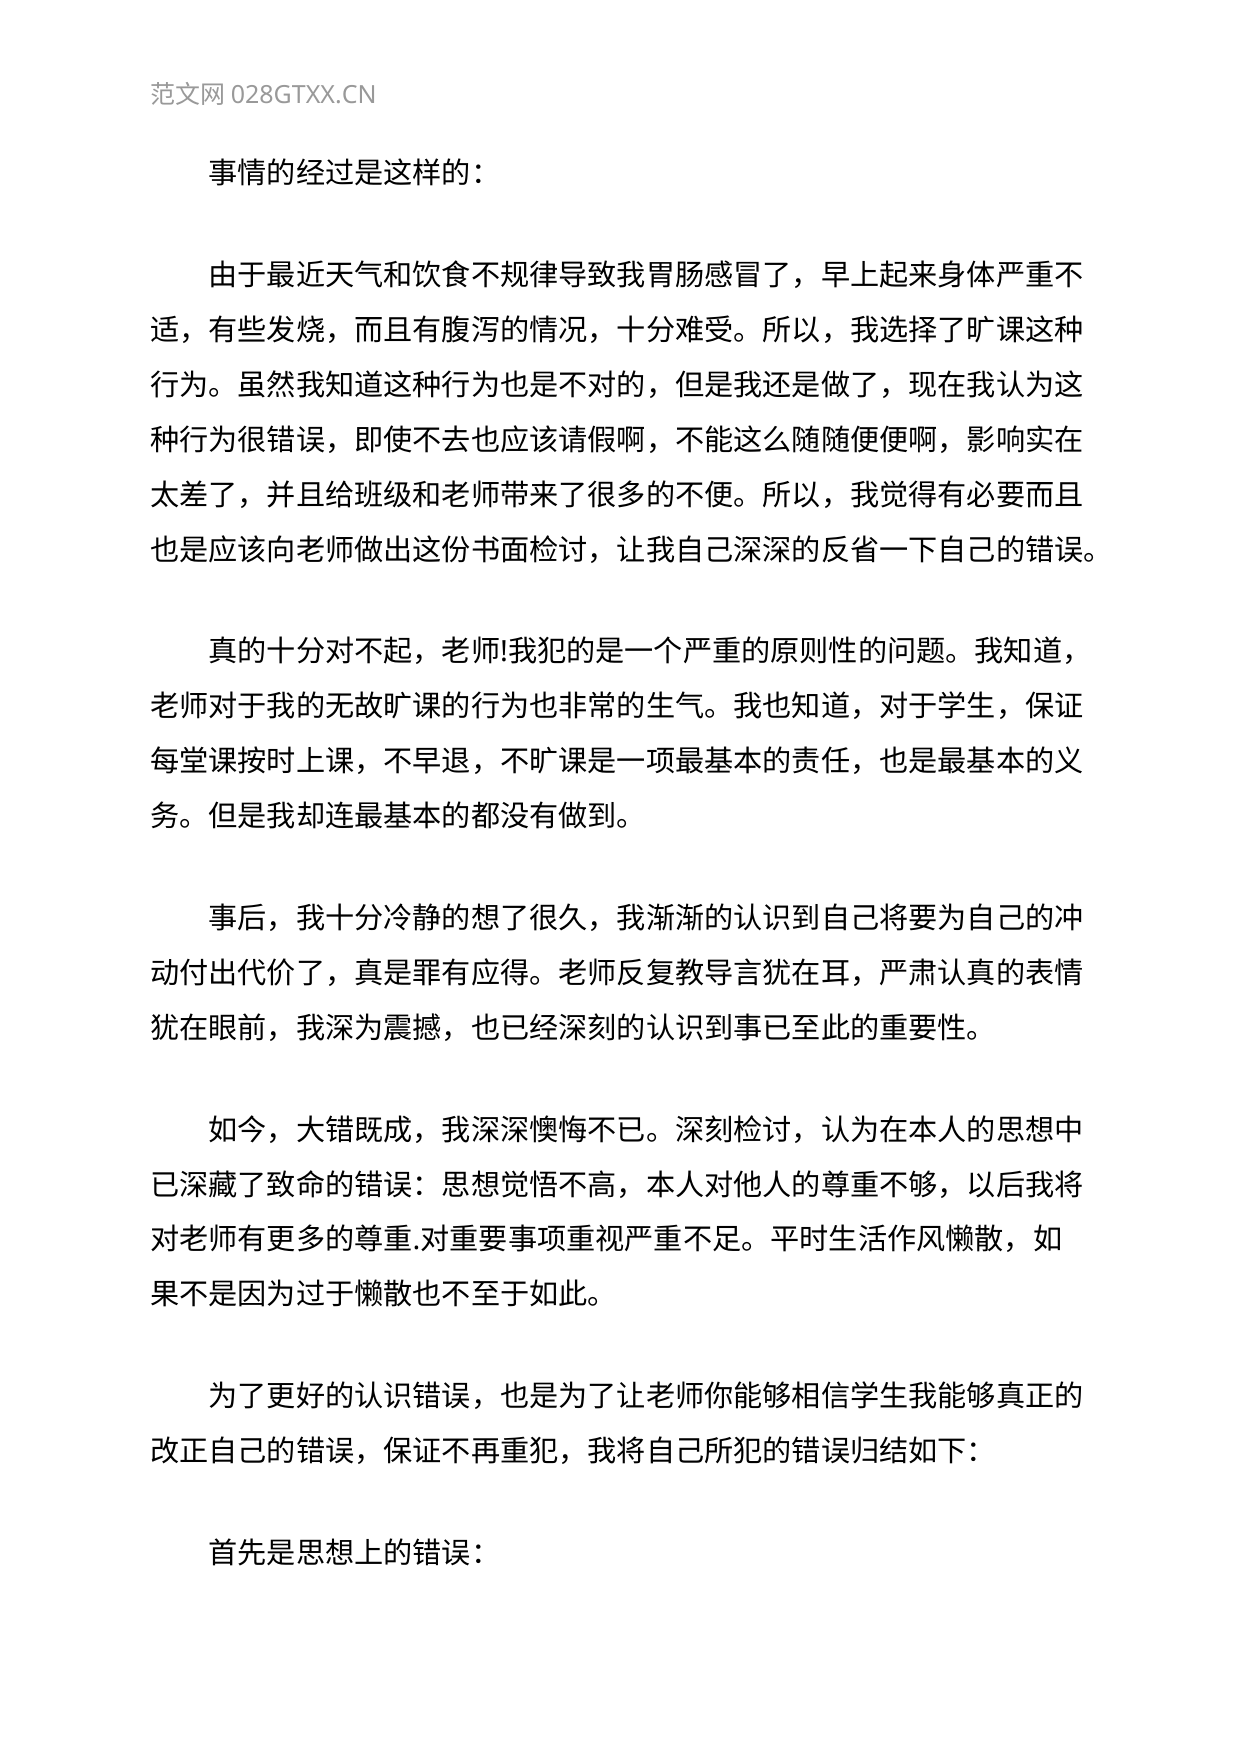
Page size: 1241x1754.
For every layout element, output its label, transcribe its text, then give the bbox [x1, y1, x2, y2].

text 真的十分对不起，老师!我犯的是一个严重的原则性的问题。我知道，老师对于我的无故旷课的行为也非常的生气。我也知道，对于学生，保证每堂课按时上课，不早退，不旷课是一项最基本的责任，也是最基本的义务。但是我却连最基本的都没有做到。 [150, 628, 1090, 835]
text 如今，大错既成，我深深懊悔不已。深刻检讨，认为在本人的思想中已深藏了致命的错误：思想觉悟不高，本人对他人的尊重不够，以后我将对老师有更多的尊重.对重要事项重视严重不足。平时生活作风懒散，如果不是因为过于懒散也不至于如此。 [150, 1106, 1090, 1313]
text 事后，我十分冷静的想了很久，我渐渐的认识到自己将要为自己的冲动付出代价了，真是罪有应得。老师反复教导言犹在耳，严肃认真的表情犹在眼前，我深为震撼，也已经深刻的认识到事已至此的重要性。 [150, 894, 1090, 1047]
text 首先是思想上的错误： [150, 1529, 1090, 1572]
text 为了更好的认识错误，也是为了让老师你能够相信学生我能够真正的改正自己的错误，保证不再重犯，我将自己所犯的错误归结如下： [150, 1373, 1090, 1470]
text 由于最近天气和饮食不规律导致我胃肠感冒了，早上起来身体严重不适，有些发烧，而且有腹泻的情况，十分难受。所以，我选择了旷课这种行为。虽然我知道这种行为也是不对的，但是我还是做了，现在我认为这种行为很错误，即使不去也应该请假啊，不能这么随随便便啊，影响实在太差了，并且给班级和老师带来了很多的不便。所以，我觉得有必要而且也是应该向老师做出这份书面检讨，让我自己深深的反省一下自己的错误。 [150, 252, 1090, 568]
text 事情的经过是这样的： [150, 150, 1090, 192]
